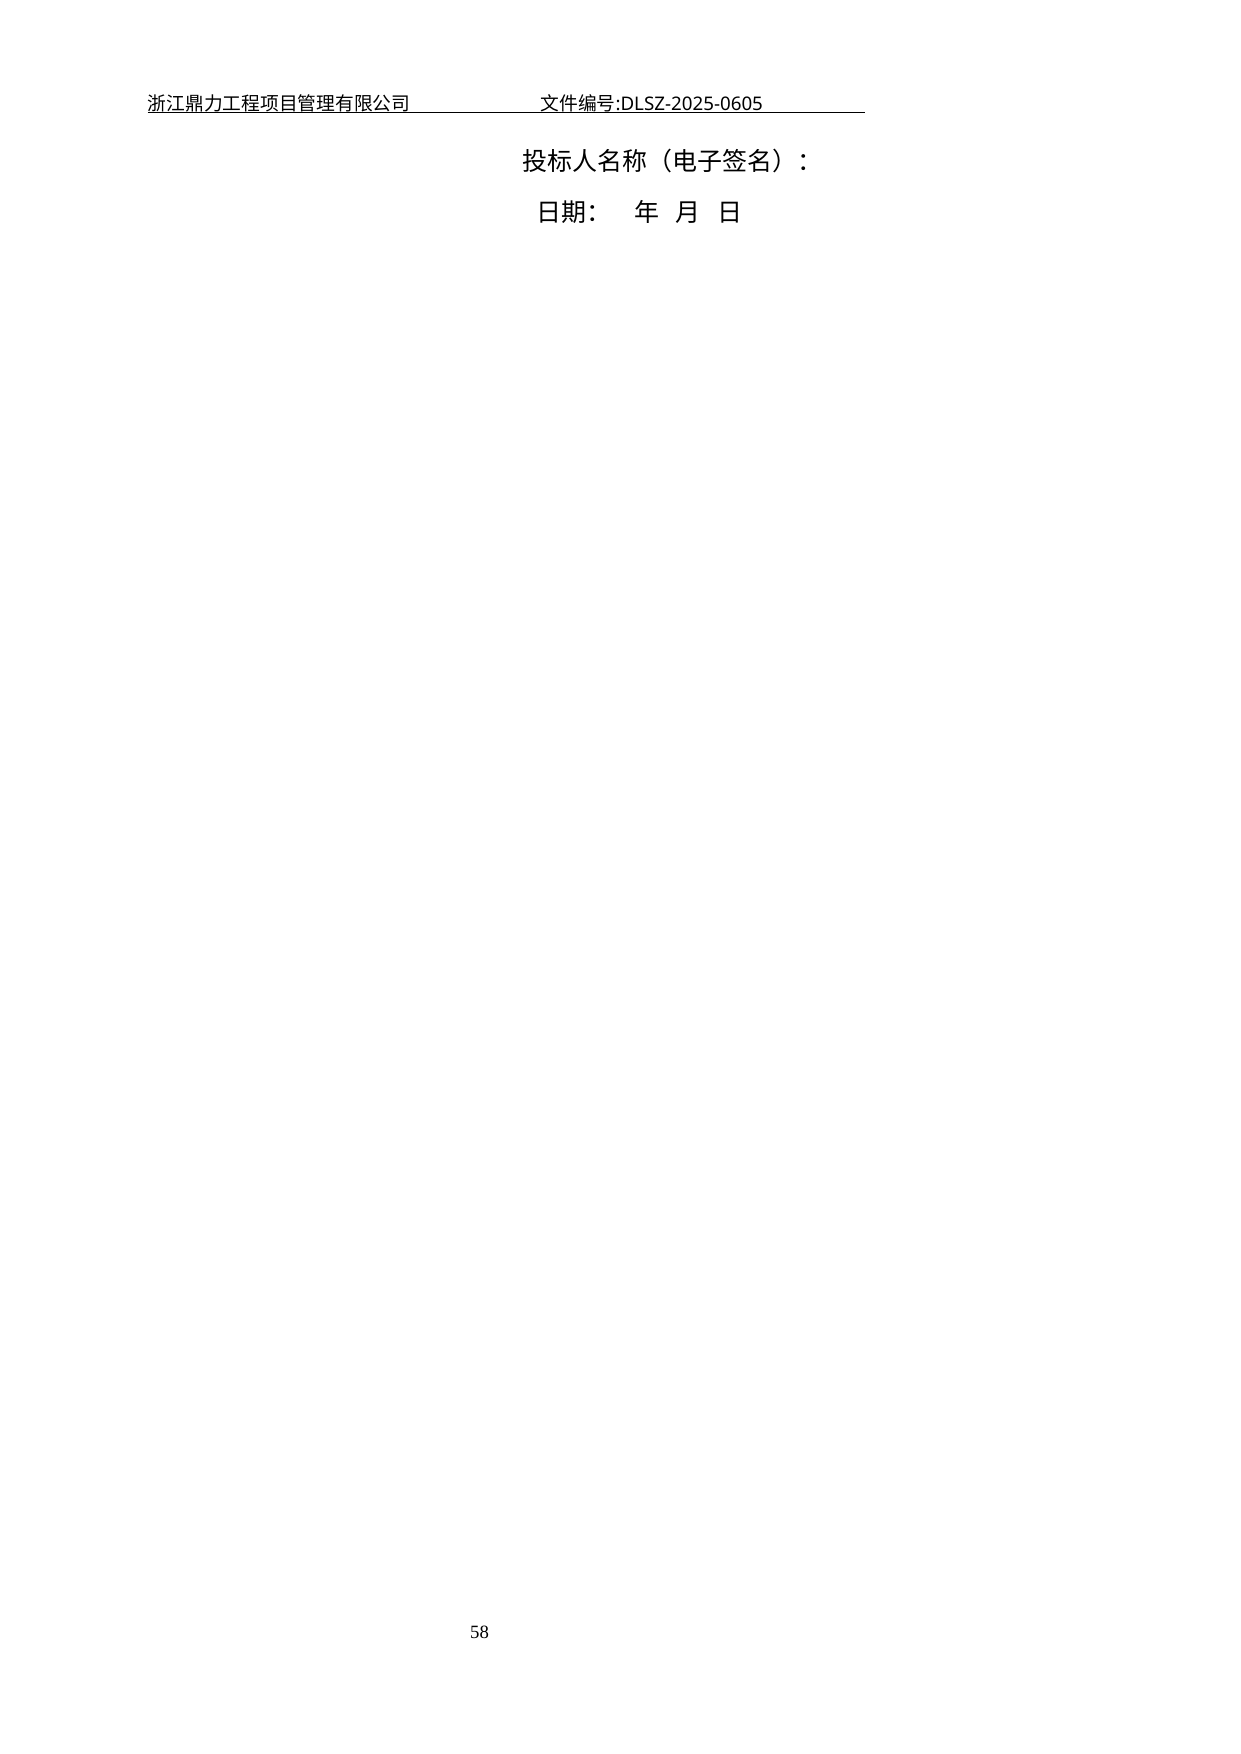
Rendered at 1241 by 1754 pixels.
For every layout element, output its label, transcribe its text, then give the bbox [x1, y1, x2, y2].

text 日期： 年 月 日 [148, 192, 1092, 228]
text 投标人名称（电子签名）： [148, 141, 1092, 178]
